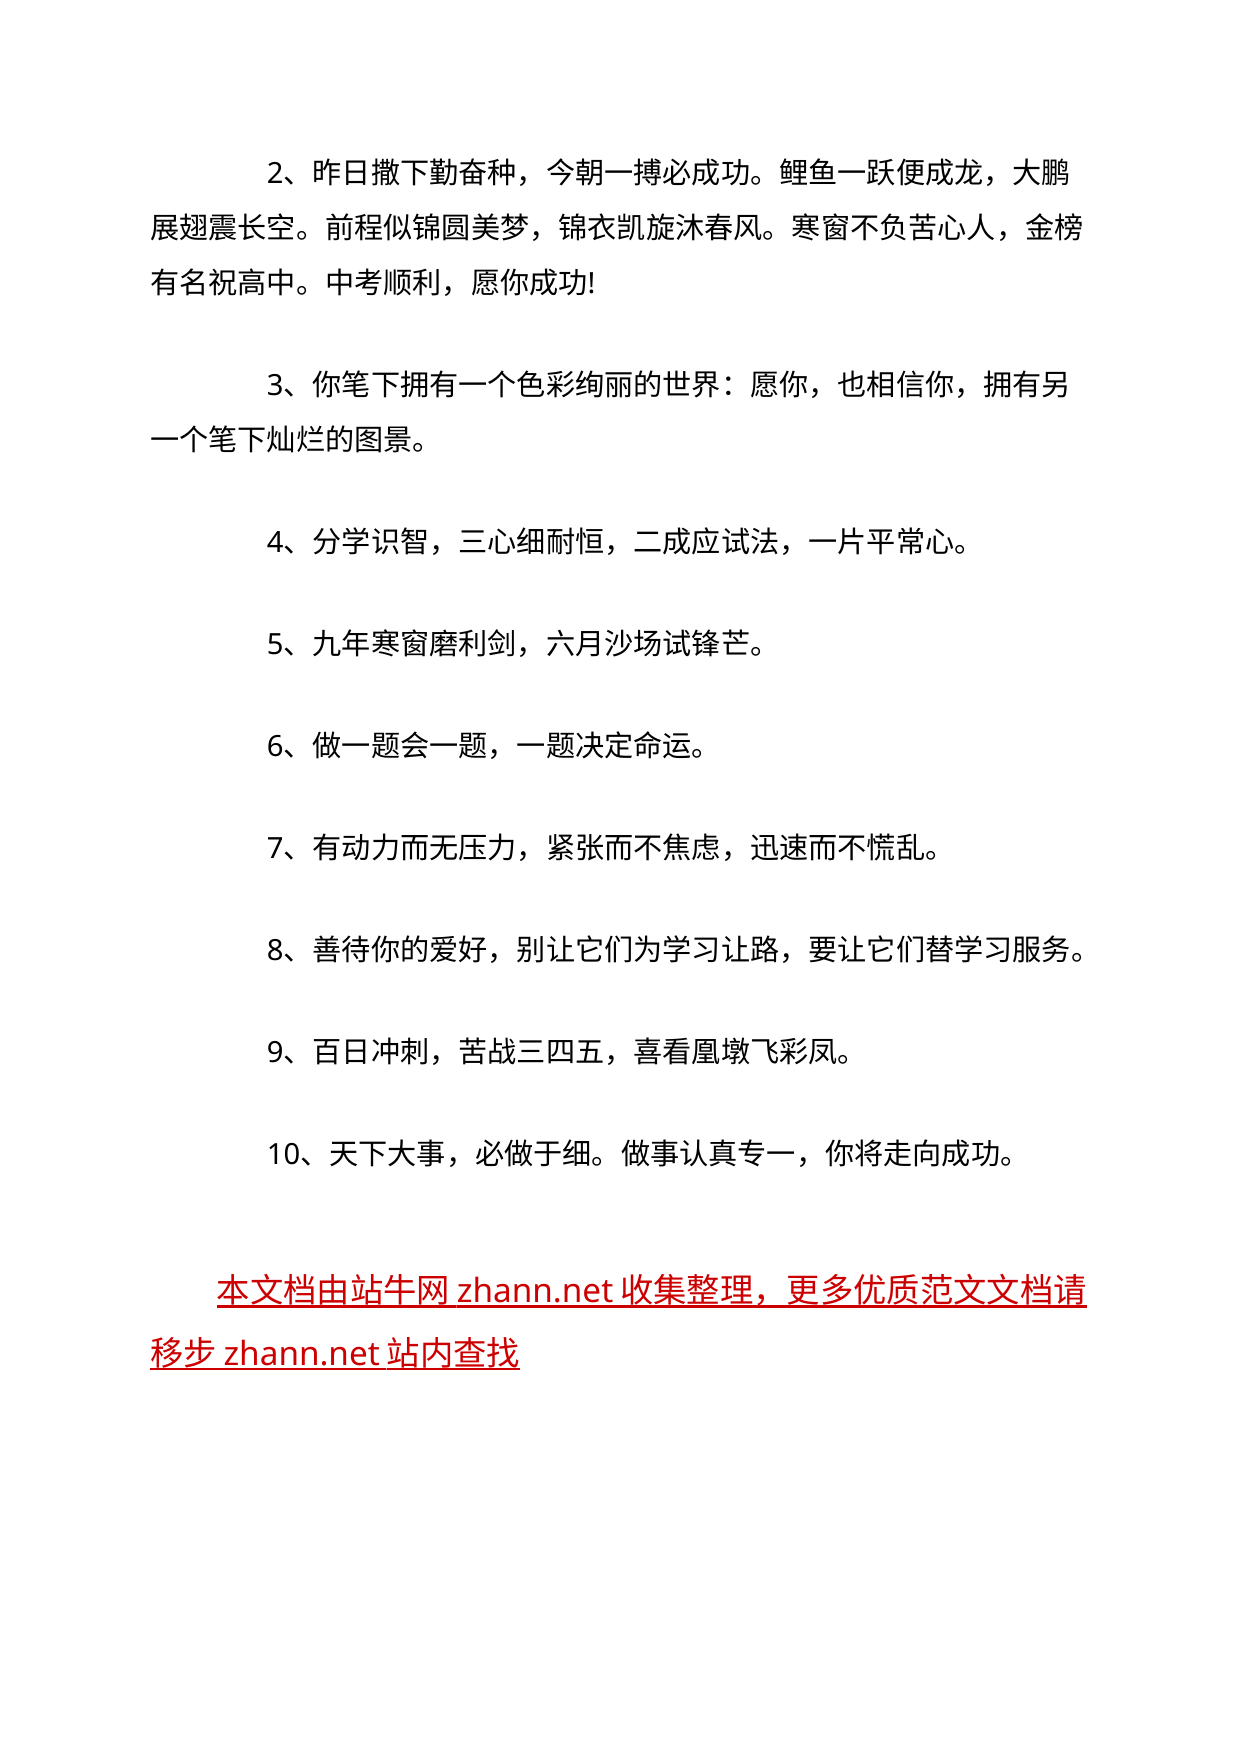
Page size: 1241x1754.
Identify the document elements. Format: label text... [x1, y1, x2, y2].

text 5、九年寒窗磨利剑，六月沙场试锋芒。 [150, 621, 1090, 663]
text 2、昨日撒下勤奋种，今朝一搏必成功。鲤鱼一跃便成龙，大鹏展翅震长空。前程似锦圆美梦，锦衣凯旋沐春风。寒窗不负苦心人，金榜有名祝高中。中考顺利，愿你成功! [150, 150, 1090, 302]
text 7、有动力而无压力，紧张而不焦虑，迅速而不慌乱。 [150, 824, 1090, 867]
text 4、分学识智，三心细耐恒，二成应试法，一片平常心。 [150, 519, 1090, 561]
text 6、做一题会一题，一题决定命运。 [150, 723, 1090, 765]
text 本文档由站牛网zhann.net收集整理，更多优质范文文档请移步zhann.net站内查找 [150, 1264, 1090, 1375]
text 3、你笔下拥有一个色彩绚丽的世界：愿你，也相信你，拥有另一个笔下灿烂的图景。 [150, 362, 1090, 459]
text 10、天下大事，必做于细。做事认真专一，你将走向成功。 [150, 1131, 1090, 1173]
text 8、善待你的爱好，别让它们为学习让路，要让它们替学习服务。 [150, 927, 1090, 969]
text 9、百日冲刺，苦战三四五，喜看凰墩飞彩凤。 [150, 1028, 1090, 1071]
